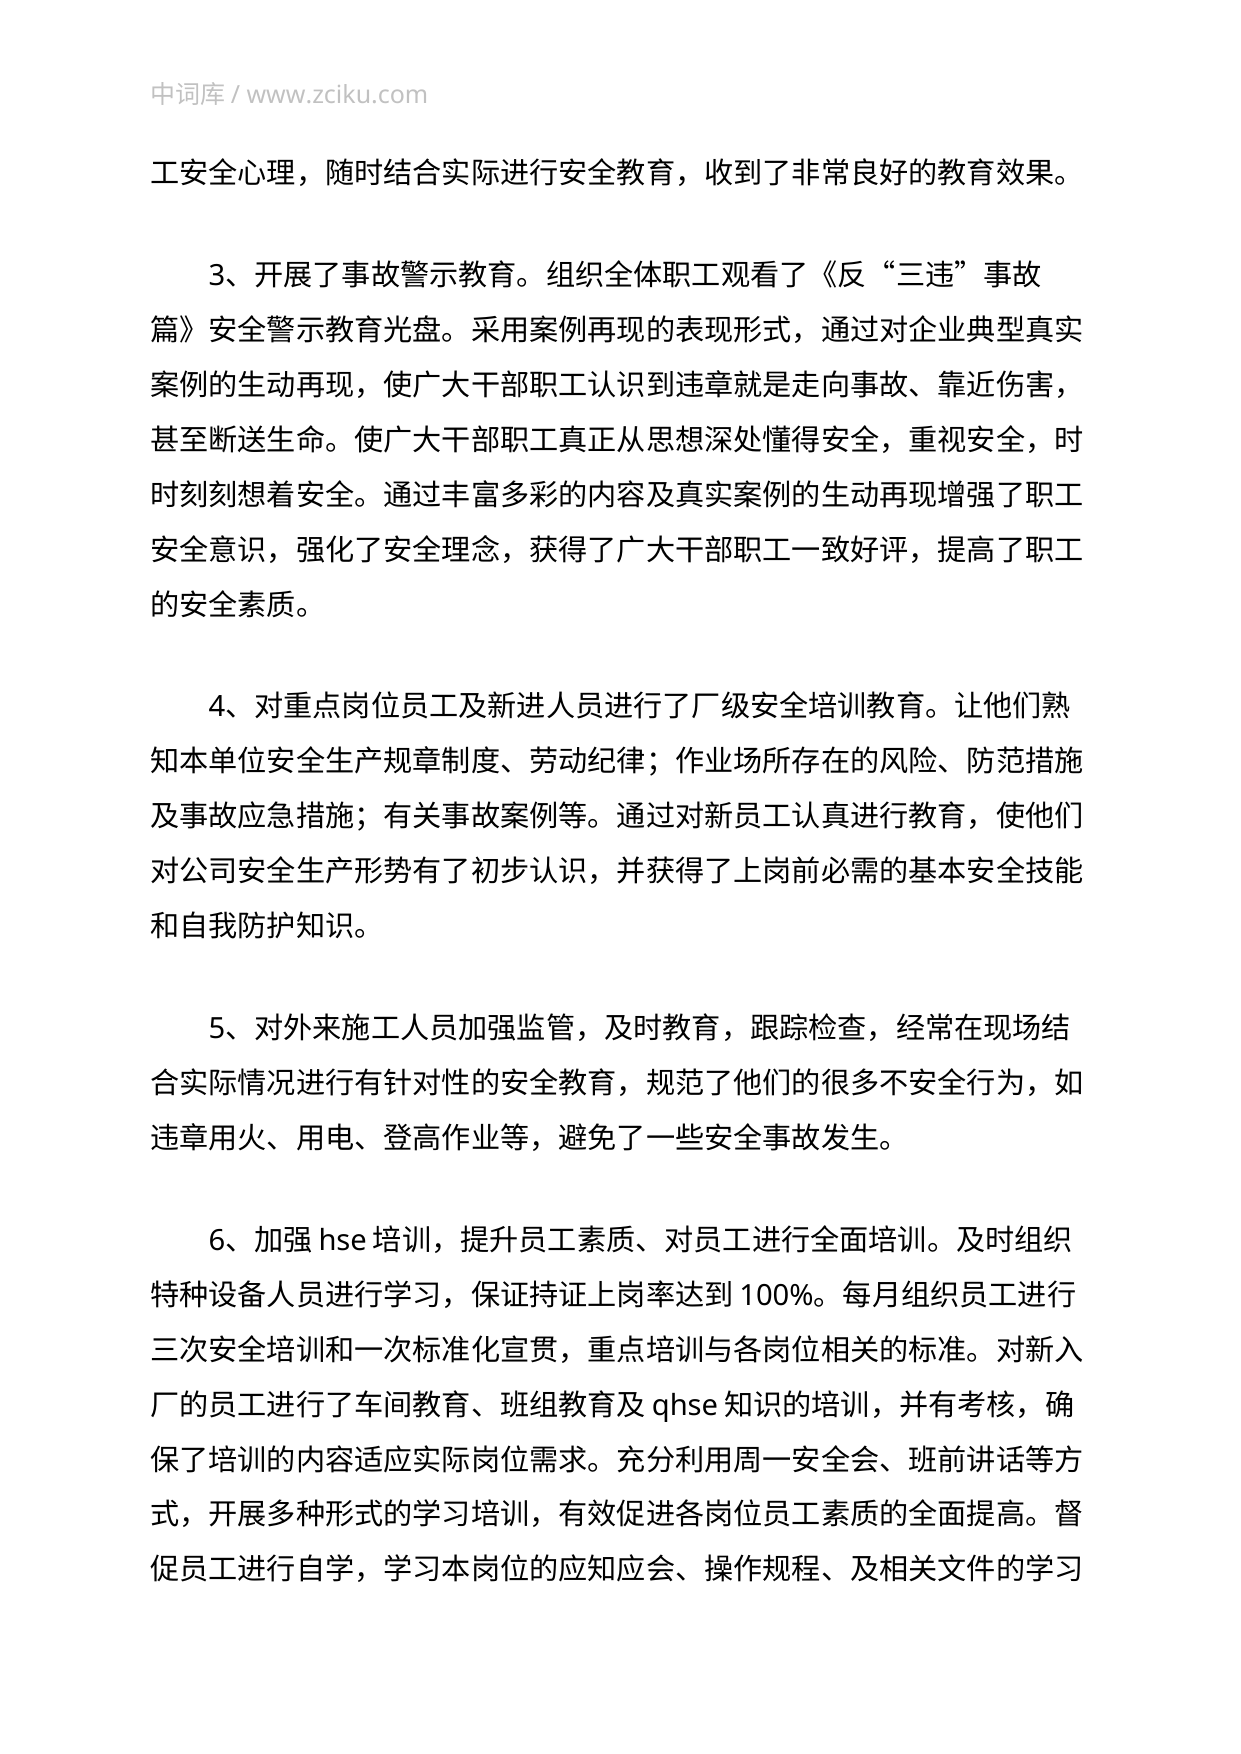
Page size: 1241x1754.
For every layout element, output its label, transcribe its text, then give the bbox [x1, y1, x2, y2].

text 3、开展了事故警示教育。组织全体职工观看了《反“三违”事故篇》安全警示教育光盘。采用案例再现的表现形式，通过对企业典型真实案例的生动再现，使广大干部职工认识到违章就是走向事故、靠近伤害，甚至断送生命。使广大干部职工真正从思想深处懂得安全，重视安全，时时刻刻想着安全。通过丰富多彩的内容及真实案例的生动再现增强了职工安全意识，强化了安全理念，获得了广大干部职工一致好评，提高了职工的安全素质。 [150, 252, 1090, 623]
text 5、对外来施工人员加强监管，及时教育，跟踪检查，经常在现场结合实际情况进行有针对性的安全教育，规范了他们的很多不安全行为，如违章用火、用电、登高作业等，避免了一些安全事故发生。 [150, 1004, 1090, 1157]
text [150, 150, 1090, 192]
text 4、对重点岗位员工及新进人员进行了厂级安全培训教育。让他们熟知本单位安全生产规章制度、劳动纪律；作业场所存在的风险、防范措施及事故应急措施；有关事故案例等。通过对新员工认真进行教育，使他们对公司安全生产形势有了初步认识，并获得了上岗前必需的基本安全技能和自我防护知识。 [150, 683, 1090, 945]
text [150, 1216, 1090, 1588]
